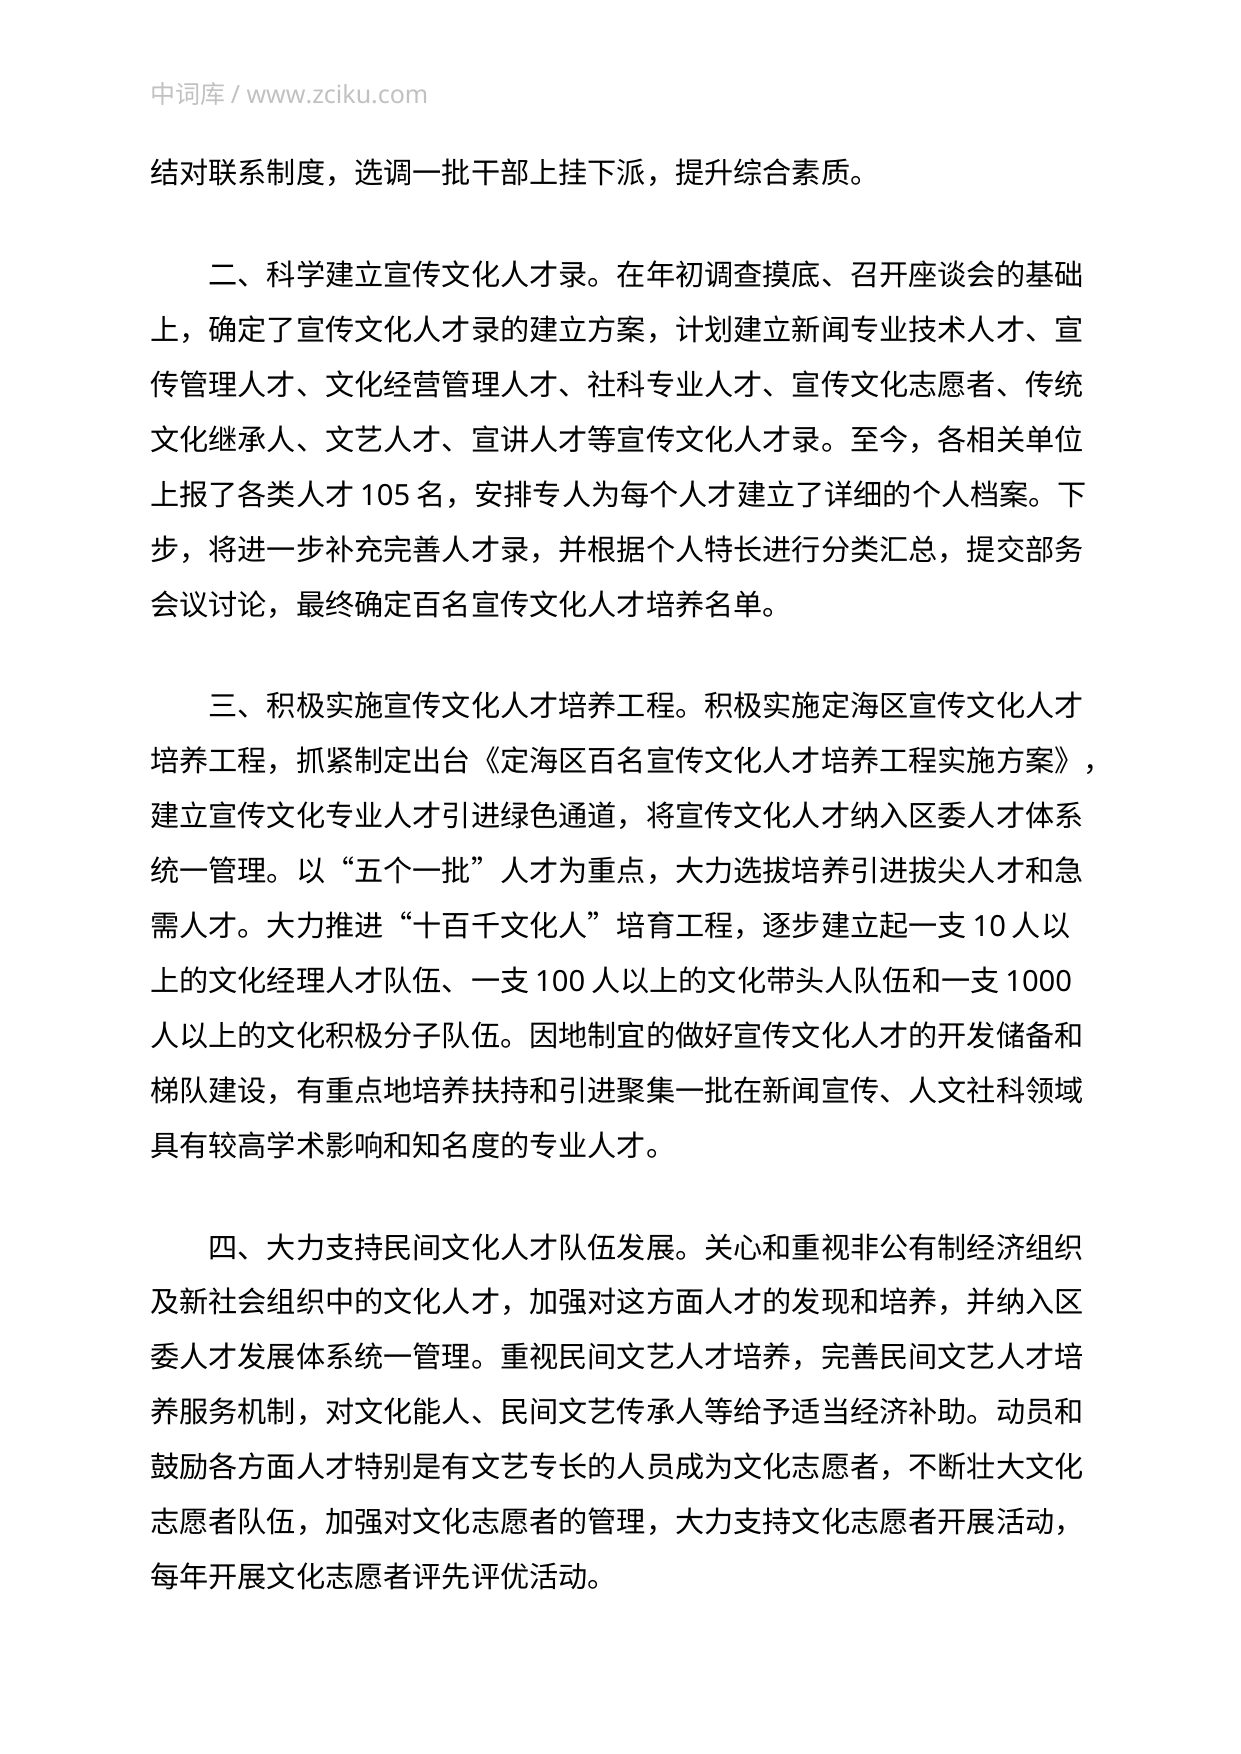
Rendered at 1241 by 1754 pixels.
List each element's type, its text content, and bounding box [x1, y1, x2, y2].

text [150, 150, 1090, 192]
text 三、积极实施宣传文化人才培养工程。积极实施定海区宣传文化人才培养工程，抓紧制定出台《定海区百名宣传文化人才培养工程实施方案》，建立宣传文化专业人才引进绿色通道，将宣传文化人才纳入区委人才体系统一管理。以“五个一批”人才为重点，大力选拔培养引进拔尖人才和急需人才。大力推进“十百千文化人”培育工程，逐步建立起一支10人以上的文化经理人才队伍、一支100人以上的文化带头人队伍和一支1000人以上的文化积极分子队伍。因地制宜的做好宣传文化人才的开发储备和梯队建设，有重点地培养扶持和引进聚集一批在新闻宣传、人文社科领域具有较高学术影响和知名度的专业人才。 [150, 683, 1090, 1165]
text 二、科学建立宣传文化人才录。在年初调查摸底、召开座谈会的基础上，确定了宣传文化人才录的建立方案，计划建立新闻专业技术人才、宣传管理人才、文化经营管理人才、社科专业人才、宣传文化志愿者、传统文化继承人、文艺人才、宣讲人才等宣传文化人才录。至今，各相关单位上报了各类人才105名，安排专人为每个人才建立了详细的个人档案。下步，将进一步补充完善人才录，并根据个人特长进行分类汇总，提交部务会议讨论，最终确定百名宣传文化人才培养名单。 [150, 252, 1090, 623]
text 四、大力支持民间文化人才队伍发展。关心和重视非公有制经济组织及新社会组织中的文化人才，加强对这方面人才的发现和培养，并纳入区委人才发展体系统一管理。重视民间文艺人才培养，完善民间文艺人才培养服务机制，对文化能人、民间文艺传承人等给予适当经济补助。动员和鼓励各方面人才特别是有文艺专长的人员成为文化志愿者，不断壮大文化志愿者队伍，加强对文化志愿者的管理，大力支持文化志愿者开展活动，每年开展文化志愿者评先评优活动。 [150, 1224, 1090, 1596]
